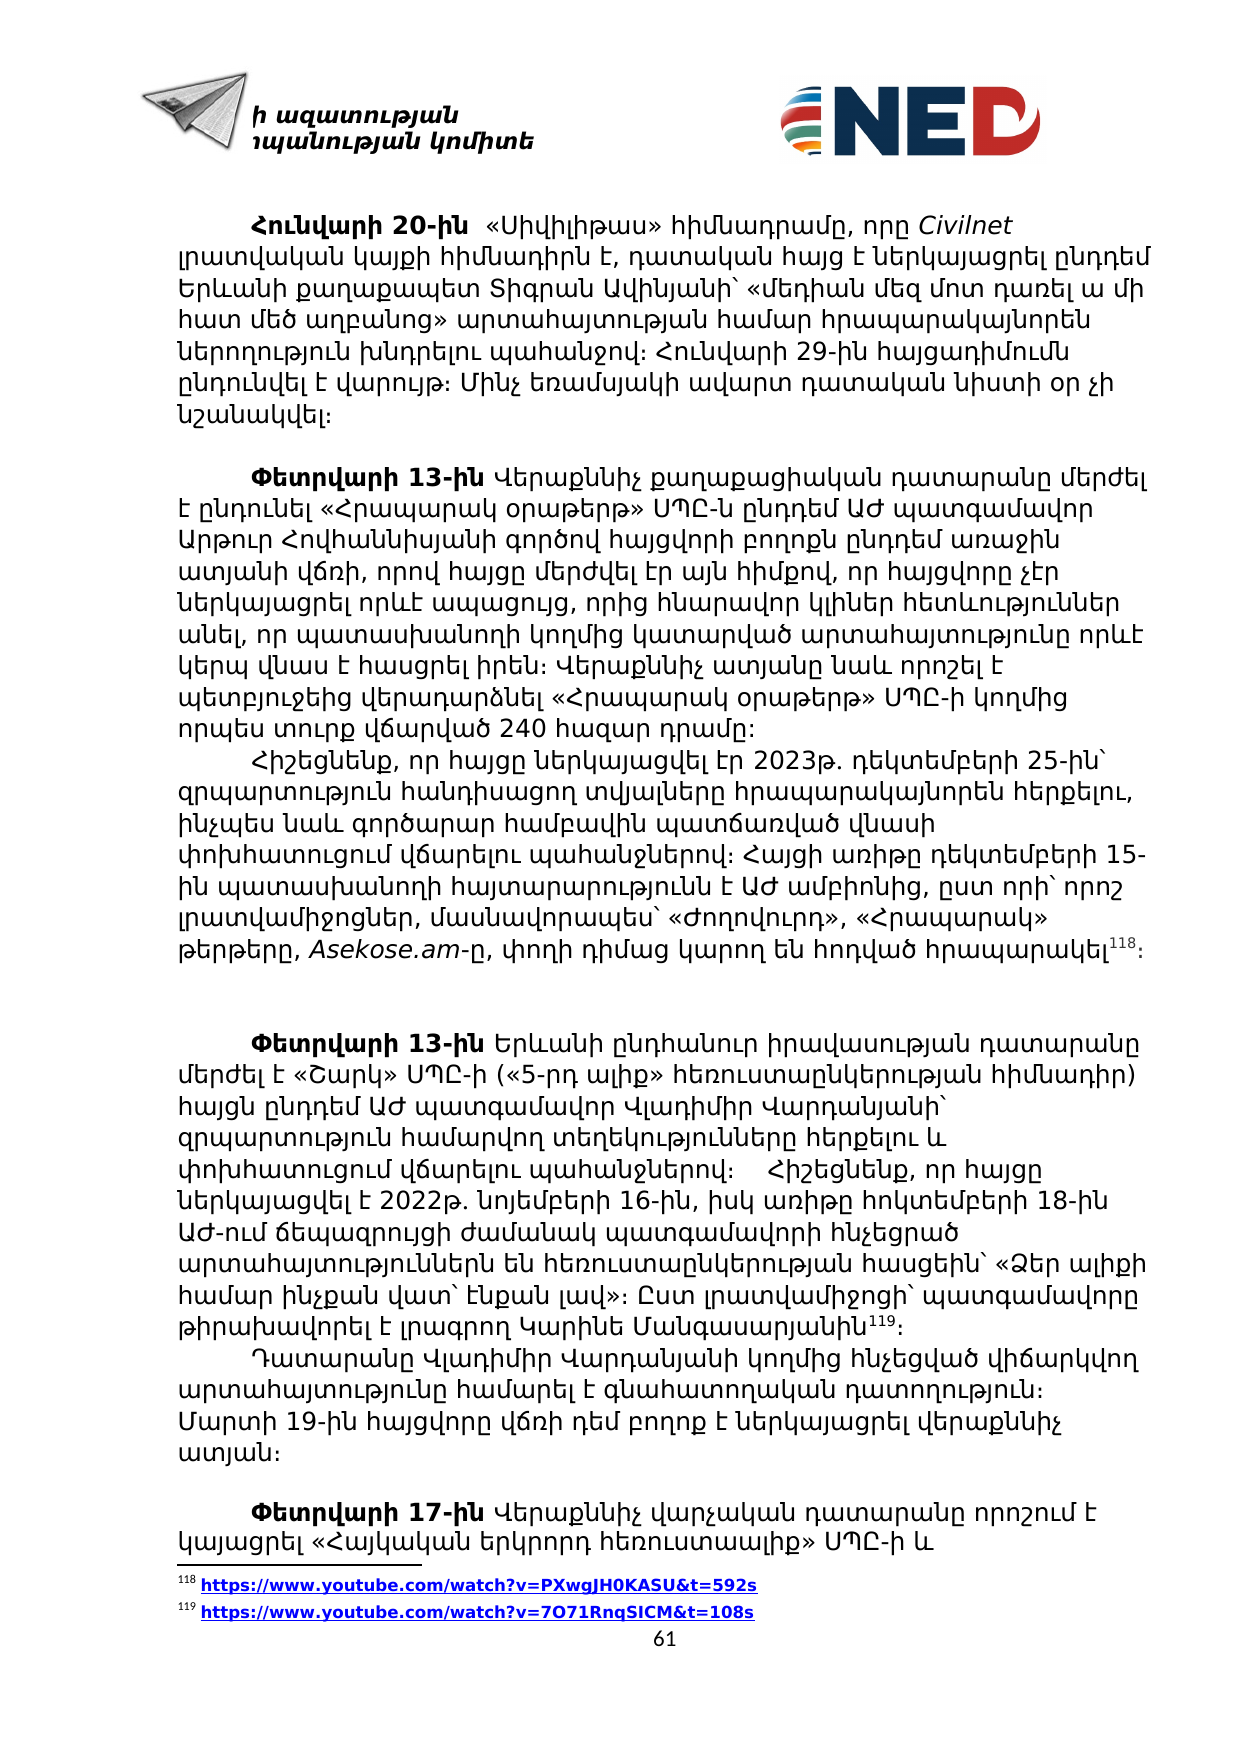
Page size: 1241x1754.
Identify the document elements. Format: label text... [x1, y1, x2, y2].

picture [136, 50, 254, 164]
picture [777, 75, 1047, 163]
text Փետրվարի 13-ին Վերաքննիչ քաղաքացիական դատարանը մերժել է ընդունել «Հրապարակ օրաթերթ» ՍՊԸ-ն ընդդեմ ԱԺ պատգամավոր Արթուր Հովհաննիսյանի գործով հայցվորի բողոքն ընդդեմ առաջին ատյանի վճռի, որով հայցը մերժվել էր այն հիմքով, որ հայցվորը չէր ներկայացրել որևէ ապացույց, որից հնարավոր կլիներ հետևություններ անել, որ պատասխանողի կողմից կատարված արտահայտությունը որևէ կերպ վնաս է հասցրել իրեն։ Վերաքննիչ ատյանը նաև որոշել է պետբյուջեից վերադարձնել «Հրապարակ օրաթերթ» ՍՊԸ-ի կողմից որպես տուրք վճարված 240 հազար դրամը: Հիշեցնենք, որ հայցը ներկայացվել էր 2023թ․ դեկտեմբերի 25-ին՝ զրպարտություն հանդիսացող տվյալները հրապարակայնորեն հերքելու, ինչպես նաև գործարար համբավին պատճառված վնասի փոխհատուցում վճարելու պահանջներով։ Հայցի առիթը դեկտեմբերի 15-ին պատասխանողի հայտարարությունն է ԱԺ ամբիոնից, ըստ որի՝ որոշ լրատվամիջոցներ, մասնավորապես՝ «Ժողովուրդ», «Հրապարակ» թերթերը, Asekose.am-ը, փողի դիմաց կարող են հոդված հրապարակել։ Փետրվարի 13-ին Երևանի ընդհանուր իրավասության դատարանը մերժել է «Շարկ» ՍՊԸ-ի («5-րդ ալիք» հեռուստաընկերության հիմնադիր) հայցն ընդդեմ ԱԺ պատգամավոր Վլադիմիր Վարդանյանի՝ զրպարտություն համարվող տեղեկությունները հերքելու և փոխհատուցում վճարելու պահանջներով։ Հիշեցնենք, որ հայցը ներկայացվել է 2022թ․ նոյեմբերի 16-ին, իսկ առիթը հոկտեմբերի 18-ին ԱԺ-ում ճեպազրույցի ժամանակ պատգամավորի հնչեցրած արտահայտություններն են հեռուստաընկերության հասցեին՝ «Ձեր ալիքի համար ինչքան վատ՝ էնքան լավ»։ Ըստ լրատվամիջոցի՝ պատգամավորը թիրախավորել է լրագրող Կարինե Մանգասարյանին։ Դատարանը Վլադիմիր Վարդանյանի կողմից հնչեցված վիճարկվող արտահայտությունը համարել է գնահատողական դատողություն։ Մարտի 19-ին հայցվորը վճռի դեմ բողոք է ներկայացրել վերաքննիչ ատյան։ [177, 431, 1152, 1467]
text Հունվարի 20-ին «Սիվիլիթաս» հիմնադրամը, որը Civilnet լրատվական կայքի հիմնադիրն է, դատական հայց է ներկայացրել ընդդեմ Երևանի քաղաքապետ Տիգրան Ավինյանի՝ «մեդիան մեզ մոտ դառել ա մի հատ մեծ աղբանոց» արտահայտության համար հրապարակայնորեն ներողություն խնդրելու պահանջով։ Հունվարի 29-ին հայցադիմումն ընդունվել է վարույթ։ Մինչ եռամսյակի ավարտ դատական նիստի օր չի նշանակվել։ [177, 211, 1152, 429]
